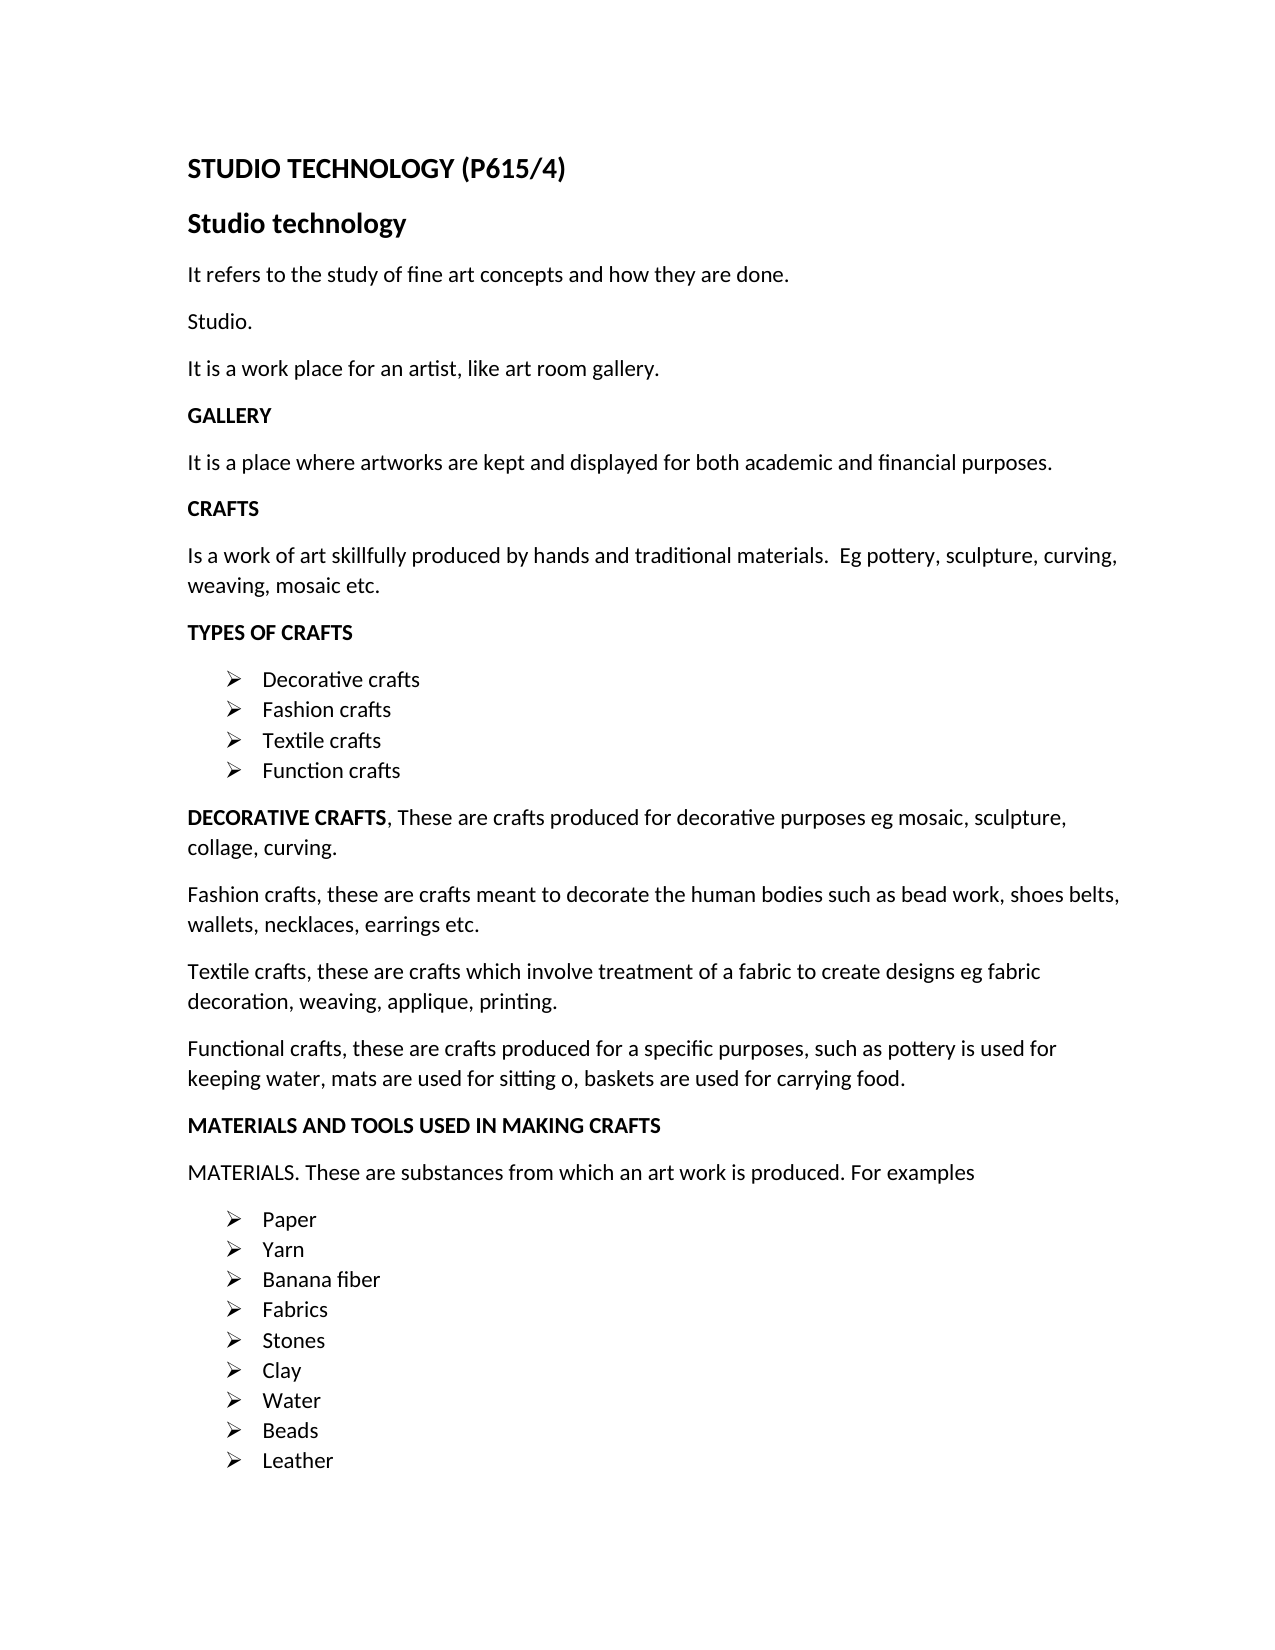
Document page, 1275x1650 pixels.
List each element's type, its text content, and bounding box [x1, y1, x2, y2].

list Stones [225, 1326, 1125, 1354]
list Clay [225, 1356, 1125, 1384]
list Beads [225, 1416, 1125, 1444]
list Textile crafts [225, 726, 1125, 754]
text Textile crafts, these are crafts which involve treatment of a fabric to create designs eg fabric decoration, weaving, applique, printing. [187, 957, 1125, 1015]
list Paper [225, 1205, 1125, 1233]
text CRAFTS [187, 494, 1125, 523]
list Yarn [225, 1235, 1125, 1263]
list Leather [225, 1447, 1125, 1475]
text MATERIALS AND TOOLS USED IN MAKING CRAFTS [187, 1111, 1125, 1139]
text DECORATIVE CRAFTS, These are crafts produced for decorative purposes eg mosaic, sculpture, collage, curving. [187, 803, 1125, 861]
text It is a work place for an artist, like art room gallery. [187, 354, 1125, 382]
text Is a work of art skillfully produced by hands and traditional materials. Eg pottery, sculpture, curving, weaving, mosaic etc. [187, 541, 1125, 600]
text Studio. [187, 307, 1125, 335]
list Water [225, 1386, 1125, 1414]
text Fashion crafts, these are crafts meant to decorate the human bodies such as bead work, shoes belts, wallets, necklaces, earrings etc. [187, 880, 1125, 938]
list Decorative crafts [225, 665, 1125, 693]
text MATERIALS. These are substances from which an art work is produced. For examples [187, 1158, 1125, 1186]
text STUDIO TECHNOLOGY (P615/4) [187, 150, 1125, 186]
list Function crafts [225, 756, 1125, 784]
list Fabrics [225, 1296, 1125, 1324]
text GALLERY [187, 401, 1125, 429]
text It is a place where artworks are kept and displayed for both academic and financial purposes. [187, 448, 1125, 476]
text Functional crafts, these are crafts produced for a specific purposes, such as pottery is used for keeping water, mats are used for sitting o, baskets are used for carrying food. [187, 1034, 1125, 1092]
text It refers to the study of fine art concepts and how they are done. [187, 260, 1125, 288]
text Studio technology [187, 205, 1125, 241]
list Banana fiber [225, 1265, 1125, 1293]
text TYPES OF CRAFTS [187, 618, 1125, 647]
list Fashion crafts [225, 696, 1125, 724]
